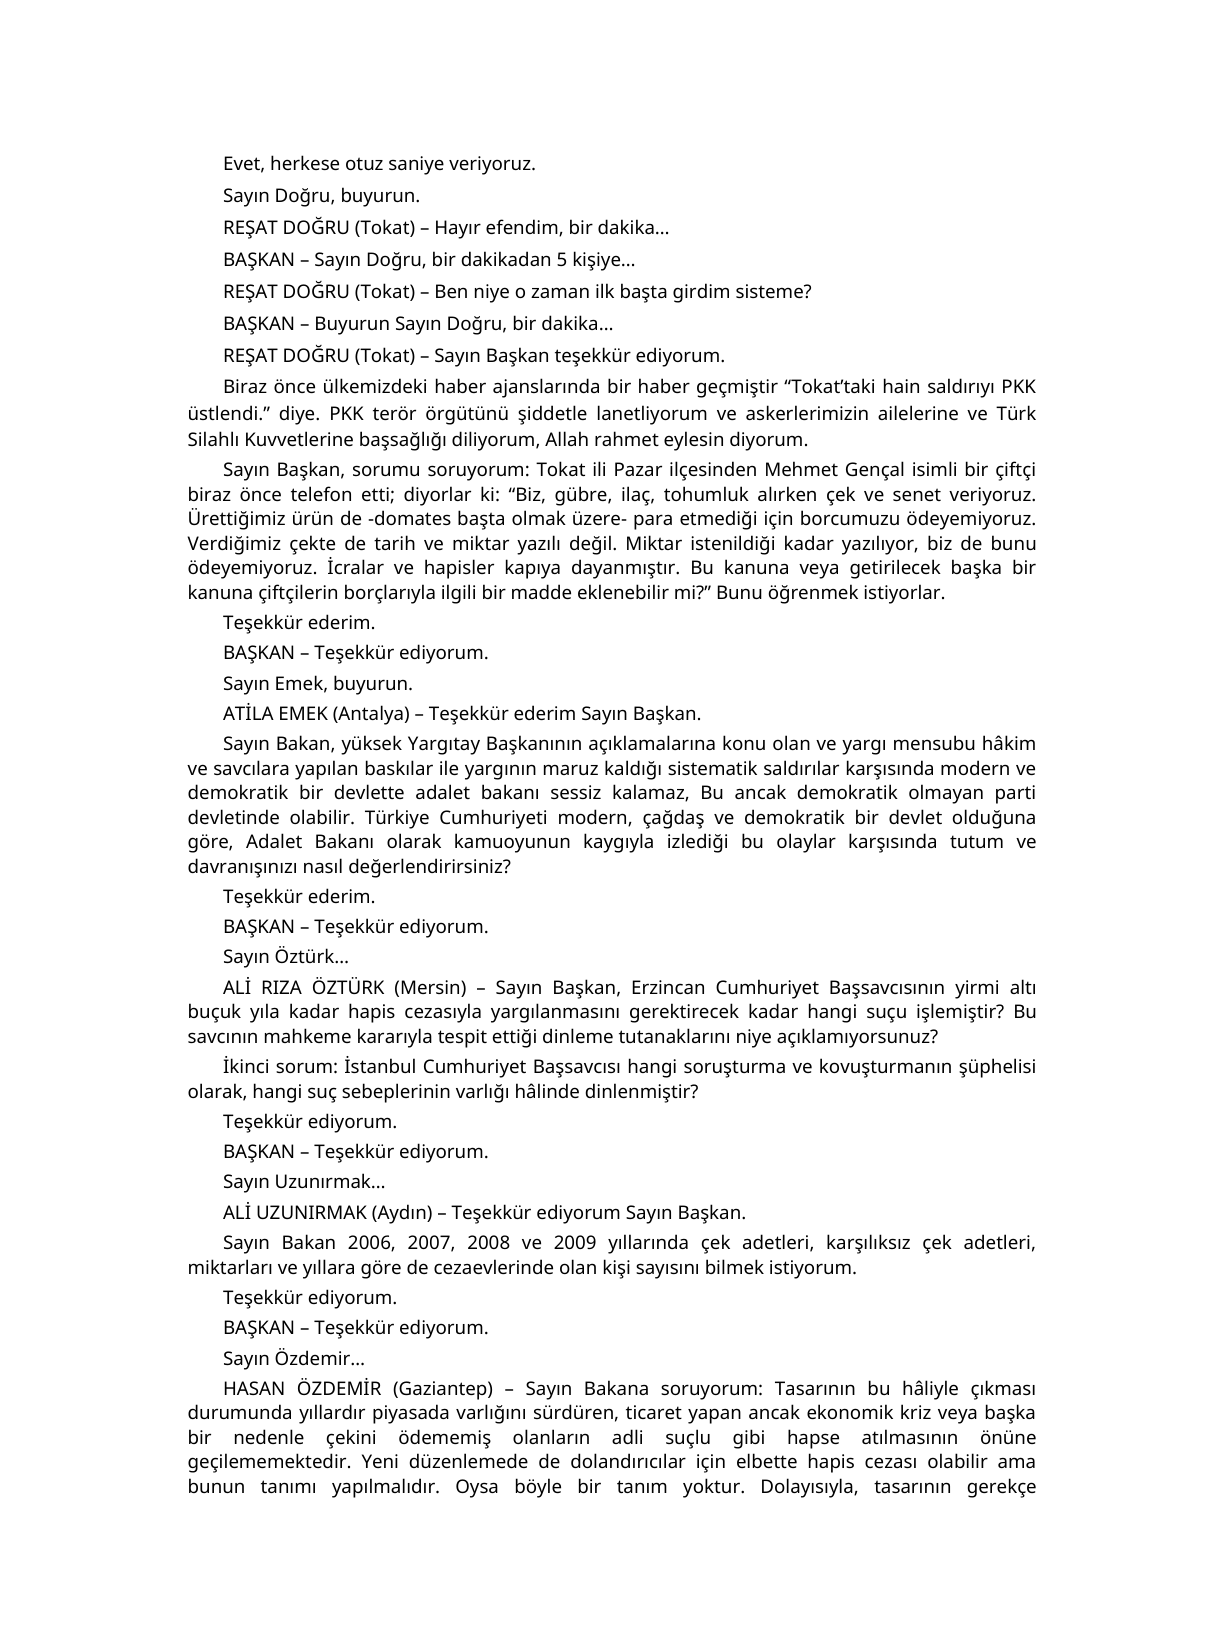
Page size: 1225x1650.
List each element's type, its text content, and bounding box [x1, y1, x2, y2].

text BAŞKAN – Teşekkür ediyorum. [187, 1315, 1037, 1339]
text ALİ UZUNIRMAK (Aydın) – Teşekkür ediyorum Sayın Başkan. [187, 1200, 1037, 1224]
text ALİ RIZA ÖZTÜRK (Mersin) – Sayın Başkan, Erzincan Cumhuriyet Başsavcısının yirmi altı buçuk yıla kadar hapis cezasıyla yargılanmasını gerektirecek kadar hangi suçu işlemiştir? Bu savcının mahkeme kararıyla tespit ettiği dinleme tutanaklarını niye açıklamıyorsunuz? [187, 975, 1037, 1048]
text Evet, herkese otuz saniye veriyoruz. [187, 150, 1037, 176]
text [187, 1376, 1037, 1498]
text Sayın Öztürk… [187, 944, 1037, 969]
text Sayın Uzunırmak… [187, 1169, 1037, 1194]
text Sayın Emek, buyurun. [187, 670, 1037, 695]
text Teşekkür ederim. [187, 610, 1037, 634]
text Teşekkür ediyorum. [187, 1285, 1037, 1309]
text REŞAT DOĞRU (Tokat) – Hayır efendim, bir dakika… [187, 214, 1037, 240]
text ATİLA EMEK (Antalya) – Teşekkür ederim Sayın Başkan. [187, 701, 1037, 725]
text BAŞKAN – Teşekkür ediyorum. [187, 914, 1037, 938]
text Teşekkür ediyorum. [187, 1109, 1037, 1133]
text REŞAT DOĞRU (Tokat) – Sayın Başkan teşekkür ediyorum. [187, 341, 1037, 367]
text Sayın Bakan 2006, 2007, 2008 ve 2009 yıllarında çek adetleri, karşılıksız çek adetleri, miktarları ve yıllara göre de cezaevlerinde olan kişi sayısını bilmek istiyorum. [187, 1230, 1037, 1279]
text Sayın Başkan, sorumu soruyorum: Tokat ili Pazar ilçesinden Mehmet Gençal isimli bir çiftçi biraz önce telefon etti; diyorlar ki: “Biz, gübre, ilaç, tohumluk alırken çek ve senet veriyoruz. Ürettiğimiz ürün de -domates başta olmak üzere- para etmediği için borcumuzu ödeyemiyoruz. Verdiğimiz çekte de tarih ve miktar yazılı değil. Miktar istenildiği kadar yazılıyor, biz de bunu ödeyemiyoruz. İcralar ve hapisler kapıya dayanmıştır. Bu kanuna veya getirilecek başka bir kanuna çiftçilerin borçlarıyla ilgili bir madde eklenebilir mi?” Bunu öğrenmek istiyorlar. [187, 457, 1037, 604]
text REŞAT DOĞRU (Tokat) – Ben niye o zaman ilk başta girdim sisteme? [187, 277, 1037, 303]
text BAŞKAN – Teşekkür ediyorum. [187, 640, 1037, 664]
text Biraz önce ülkemizdeki haber ajanslarında bir haber geçmiştir “Tokat’taki hain saldırıyı PKK üstlendi.” diye. PKK terör örgütünü şiddetle lanetliyorum ve askerlerimizin ailelerine ve Türk Silahlı Kuvvetlerine başsağlığı diliyorum, Allah rahmet eylesin diyorum. [187, 373, 1037, 451]
text Teşekkür ederim. [187, 884, 1037, 908]
text Sayın Özdemir… [187, 1345, 1037, 1370]
text BAŞKAN – Teşekkür ediyorum. [187, 1139, 1037, 1163]
text BAŞKAN – Buyurun Sayın Doğru, bir dakika… [187, 309, 1037, 335]
text BAŞKAN – Sayın Doğru, bir dakikadan 5 kişiye… [187, 246, 1037, 272]
text Sayın Doğru, buyurun. [187, 182, 1037, 208]
text Sayın Bakan, yüksek Yargıtay Başkanının açıklamalarına konu olan ve yargı mensubu hâkim ve savcılara yapılan baskılar ile yargının maruz kaldığı sistematik saldırılar karşısında modern ve demokratik bir devlette adalet bakanı sessiz kalamaz, Bu ancak demokratik olmayan parti devletinde olabilir. Türkiye Cumhuriyeti modern, çağdaş ve demokratik bir devlet olduğuna göre, Adalet Bakanı olarak kamuoyunun kaygıyla izlediği bu olaylar karşısında tutum ve davranışınızı nasıl değerlendirirsiniz? [187, 731, 1037, 878]
text İkinci sorum: İstanbul Cumhuriyet Başsavcısı hangi soruşturma ve kovuşturmanın şüphelisi olarak, hangi suç sebeplerinin varlığı hâlinde dinlenmiştir? [187, 1054, 1037, 1103]
